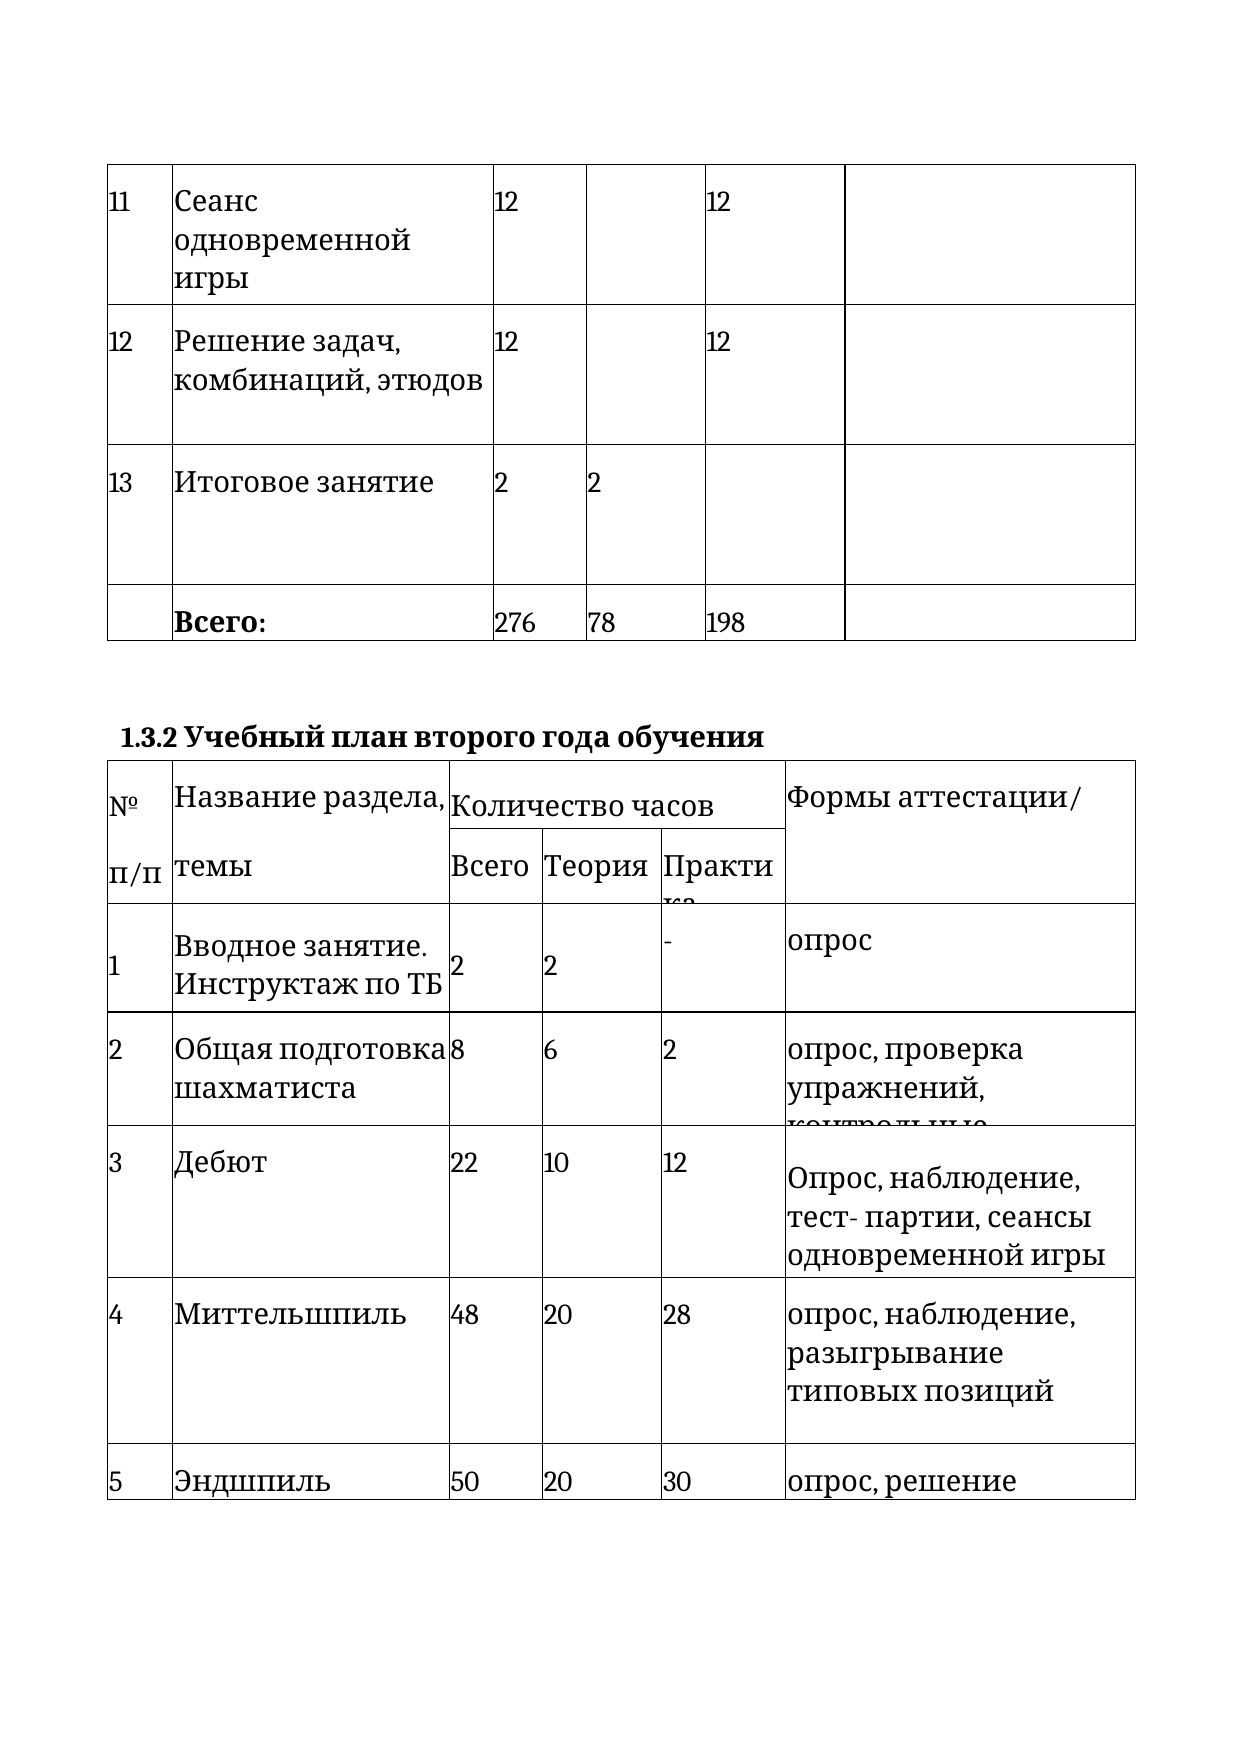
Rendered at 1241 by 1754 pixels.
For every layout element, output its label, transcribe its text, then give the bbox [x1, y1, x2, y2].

table_cell 78 [587, 585, 705, 640]
table_cell [846, 165, 1135, 304]
table_cell Решение задач, комбинаций, этюдов [173, 305, 493, 444]
table_cell 30 [662, 1444, 785, 1499]
table_cell 12 [108, 305, 172, 444]
table_cell 20 [543, 1444, 661, 1499]
table_cell Вводное занятие. Инструктаж по ТБ [173, 904, 449, 1011]
table_cell 10 [543, 1126, 661, 1277]
table_cell 12 [706, 305, 844, 444]
table_cell 2 [662, 1013, 785, 1124]
table_cell [846, 585, 1135, 640]
table_cell 50 [450, 1444, 542, 1499]
table_cell [587, 165, 705, 304]
table_cell 2 [543, 904, 661, 1011]
table_cell Миттельшпиль [173, 1278, 449, 1443]
table_cell Практика [662, 829, 785, 902]
table_cell Теория [543, 829, 661, 902]
table_cell 2 [450, 904, 542, 1011]
table_cell 12 [494, 305, 586, 444]
table_cell 2 [108, 1013, 172, 1124]
table_cell Всего [450, 829, 542, 902]
table_cell темы [173, 828, 449, 902]
table_header Название раздела, те- [173, 761, 449, 828]
table_cell 6 [543, 1013, 661, 1124]
table_cell опрос, решение карточек, [786, 1444, 1135, 1499]
table_cell опрос, наблюдение, разыгрывание типовых позиций решение карточек, показательные партии с тренером [786, 1278, 1135, 1443]
table_cell Общая подготовка шахматиста [173, 1013, 449, 1124]
table_cell 13 [108, 445, 172, 584]
table_cell - [662, 904, 785, 1011]
table_cell 3 [108, 1126, 172, 1277]
table_cell Всего: [173, 585, 493, 640]
table_cell 48 [450, 1278, 542, 1443]
table_cell Эндшпиль [173, 1444, 449, 1499]
table_cell 2 [587, 445, 705, 584]
table_cell 12 [706, 165, 844, 304]
table_cell Сеанс одновременной игры [173, 165, 493, 304]
table_cell 198 [706, 585, 844, 640]
table_cell [786, 828, 1135, 902]
table_cell Опрос, наблюдение, тест- партии, сеансы одновременной игры [786, 1126, 1135, 1277]
table_cell Дебют [173, 1126, 449, 1277]
table_cell [587, 305, 705, 444]
table_cell 1 [108, 904, 172, 1011]
table_cell 11 [108, 165, 172, 304]
table_cell [846, 305, 1135, 444]
table_cell [846, 445, 1135, 584]
table_cell Итоговое занятие [173, 445, 493, 584]
table_cell 5 [108, 1444, 172, 1499]
subtitle 1.3.2 Учебный план второго года обучения [121, 721, 1122, 755]
table_cell 20 [543, 1278, 661, 1443]
table_cell 22 [450, 1126, 542, 1277]
table_cell опрос, проверка упражнений, контрольные измерения физических параметров [786, 1013, 1135, 1124]
table_cell 28 [662, 1278, 785, 1443]
table_cell 2 [494, 445, 586, 584]
table_header № [108, 761, 172, 828]
table_header Формы аттестации/ контроля [786, 761, 1135, 828]
table_cell 12 [662, 1126, 785, 1277]
table_cell 12 [494, 165, 586, 304]
table_cell опрос [786, 904, 1135, 1011]
table_cell [706, 445, 844, 584]
table_cell 276 [494, 585, 586, 640]
table_cell п/п [108, 828, 172, 902]
table_header Количество часов [450, 761, 785, 828]
table_cell 4 [108, 1278, 172, 1443]
table_cell [108, 585, 172, 640]
table_cell 8 [450, 1013, 542, 1124]
